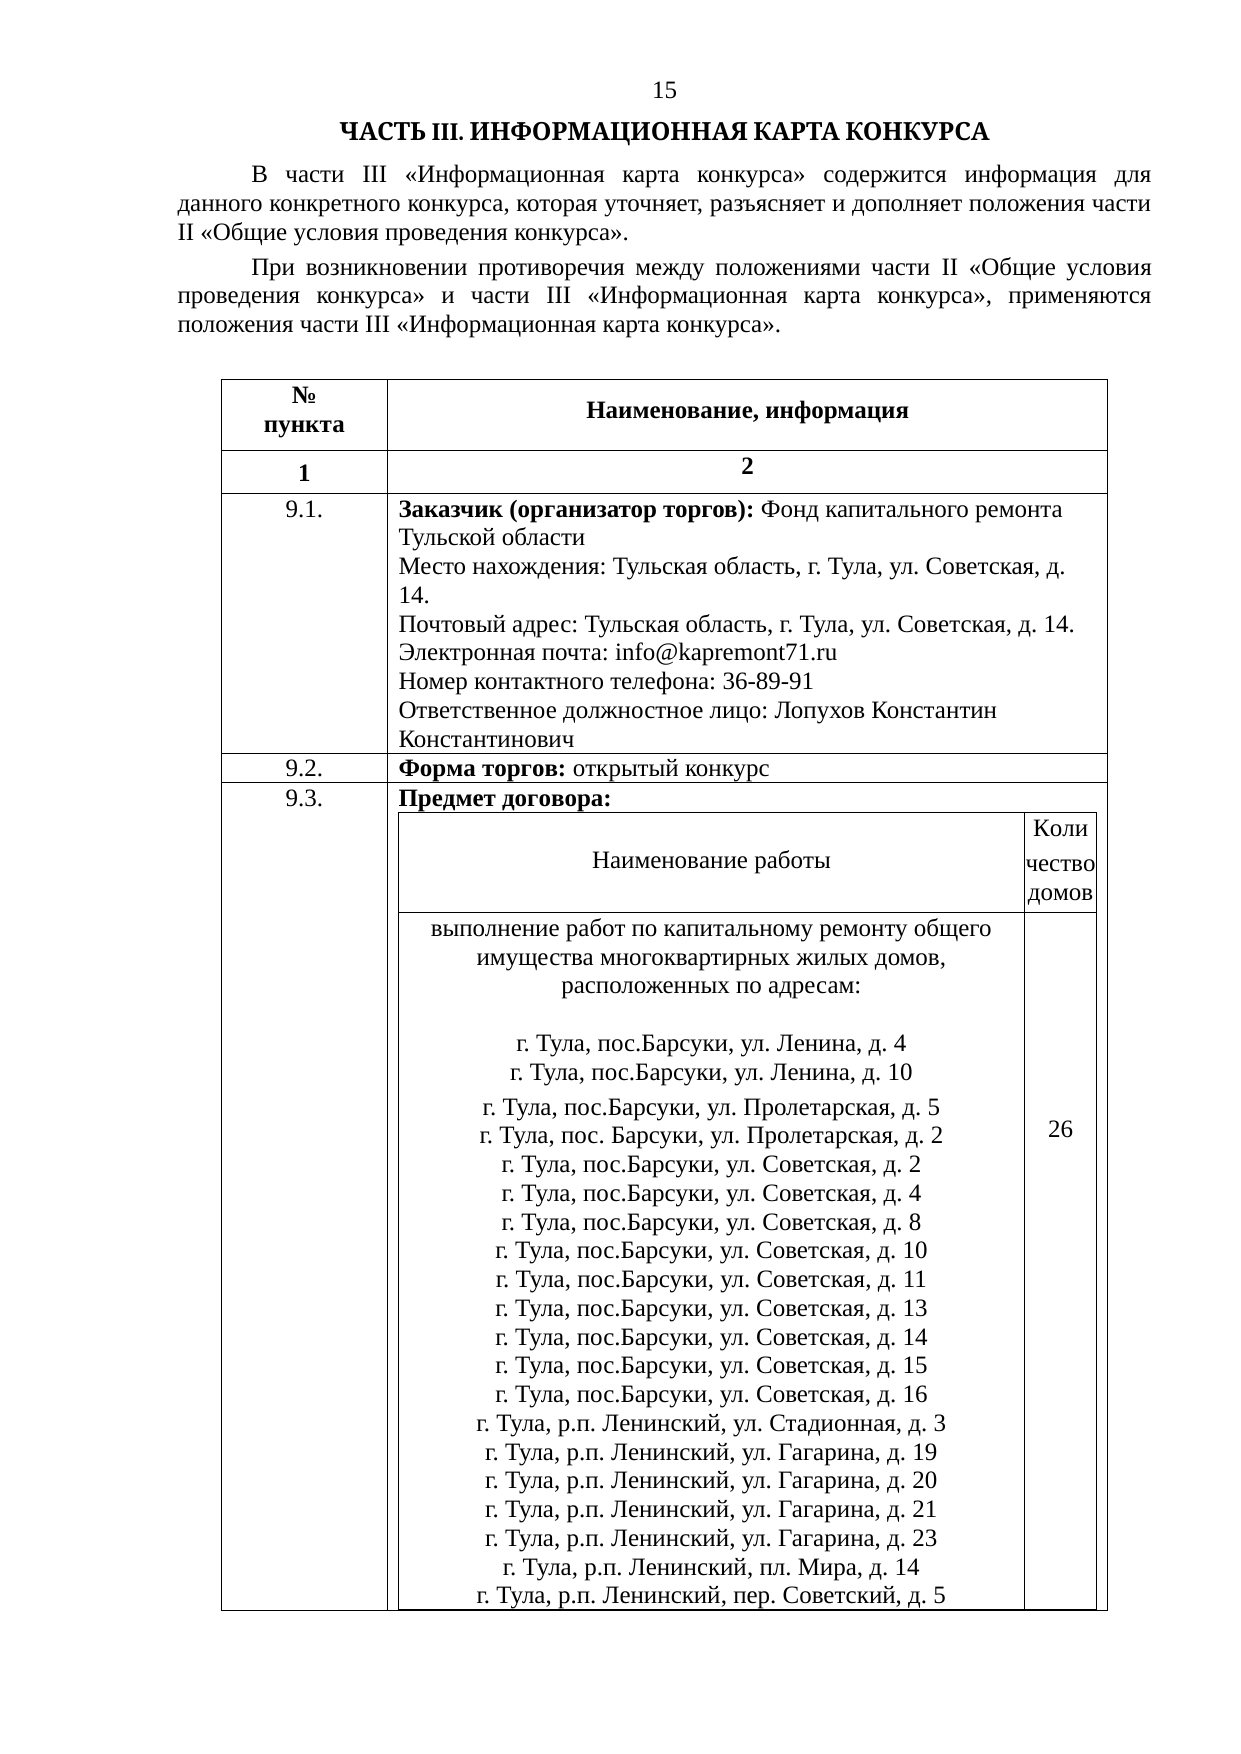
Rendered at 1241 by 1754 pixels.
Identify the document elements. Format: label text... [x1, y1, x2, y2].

table_header Наименование, информация [388, 380, 1107, 450]
table_cell 9.1. [222, 494, 387, 752]
table_cell 9.2. [222, 754, 387, 782]
table_cell 1 [222, 451, 387, 493]
table_header № пункта [222, 380, 387, 450]
subtitle ЧАСТЬ III. ИНФОРМАЦИОННАЯ КАРТА КОНКУРСА [177, 118, 1152, 147]
table_cell 2 [388, 451, 1107, 493]
text В части III «Информационная карта конкурса» содержится информация для данного конкретного конкурса, которая уточняет, разъясняет и дополняет положения части II «Общие условия проведения конкурса». [177, 159, 1152, 246]
table_cell Форма торгов: открытый конкурс [388, 754, 1107, 782]
table_cell Заказчик (организатор торгов): Фонд капитального ремонта Тульской области Место нахождения: Тульская область, г. Тула, ул. Советская, д. 14. Почтовый адрес: Тульская область, г. Тула, ул. Советская, д. 14. Электронная почта: info@kapremont71.ru Номер контактного телефона: 36-89-91 Ответственное должностное лицо: Лопухов Константин Константинович [388, 494, 1107, 752]
table_cell 9.3. [222, 783, 387, 1610]
text При возникновении противоречия между положениями части II «Общие условия проведения конкурса» и части III «Информационная карта конкурса», применяются положения части III «Информационная карта конкурса». [177, 252, 1152, 338]
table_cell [388, 783, 1107, 1610]
